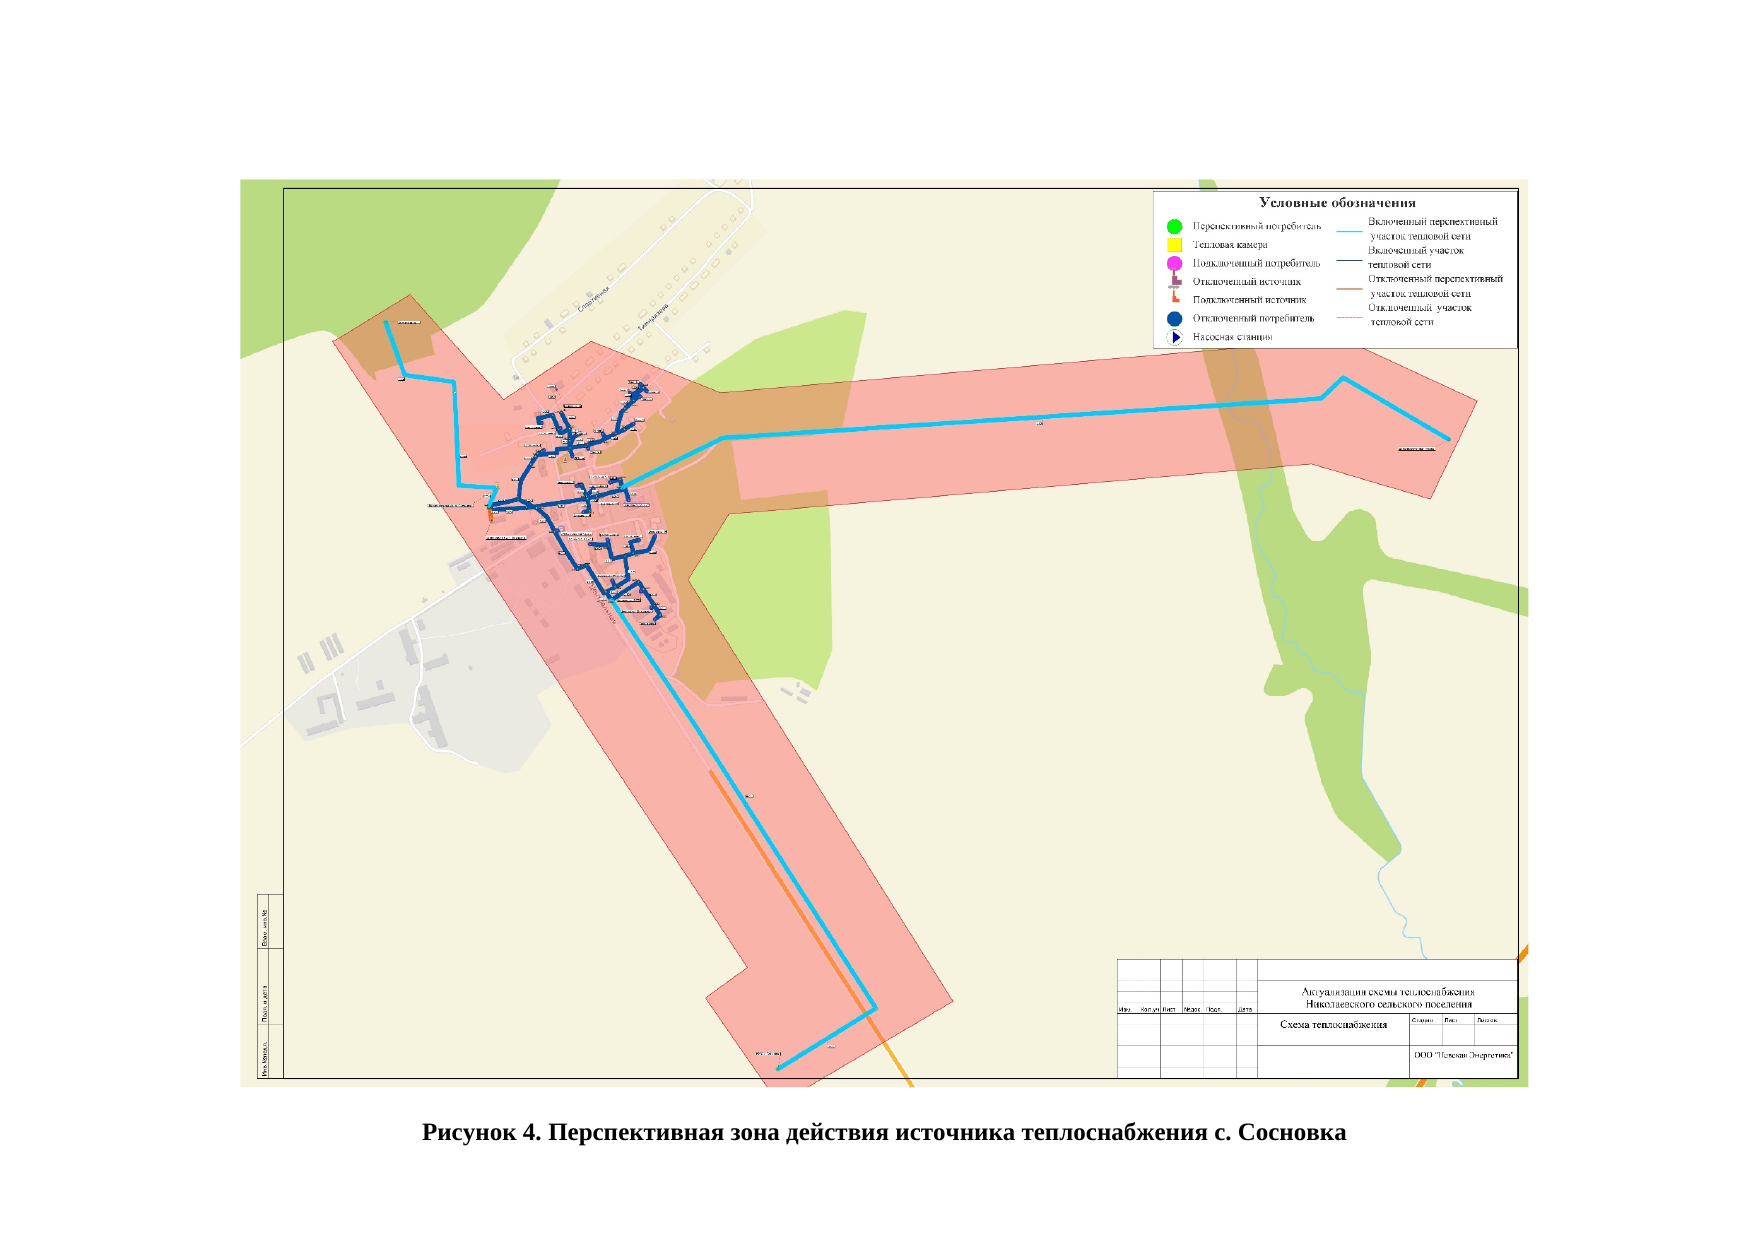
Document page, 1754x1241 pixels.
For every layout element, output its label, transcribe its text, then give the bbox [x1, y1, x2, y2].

picture [240, 177, 1529, 1089]
list Перспективная зона действия источника теплоснабжения с. Сосновка [59, 1117, 1636, 1146]
